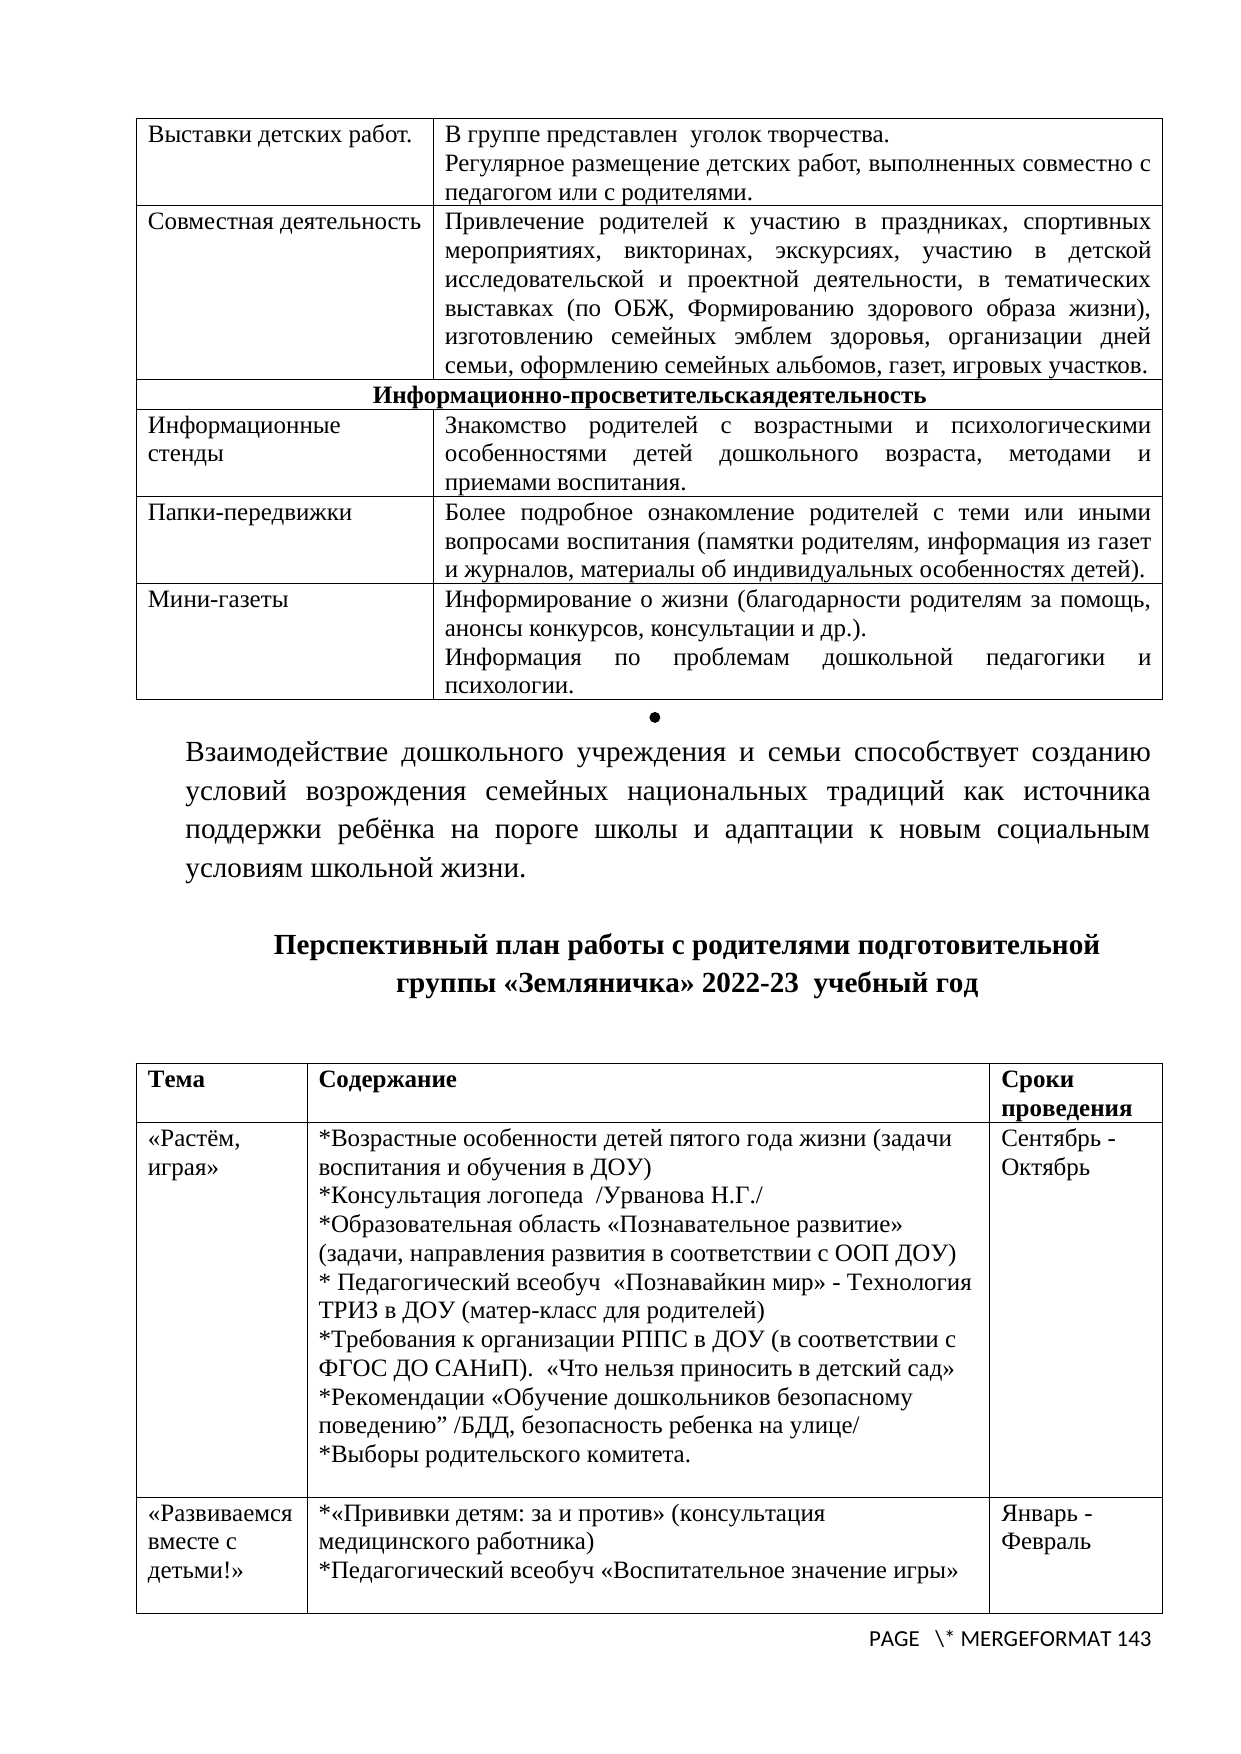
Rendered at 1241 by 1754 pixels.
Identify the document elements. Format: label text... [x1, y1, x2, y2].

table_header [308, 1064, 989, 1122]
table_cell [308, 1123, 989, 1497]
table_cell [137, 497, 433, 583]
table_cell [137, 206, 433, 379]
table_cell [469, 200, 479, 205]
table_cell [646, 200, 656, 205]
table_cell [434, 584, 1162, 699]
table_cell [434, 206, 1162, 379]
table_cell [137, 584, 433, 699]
text Взаимодействие дошкольного учреждения и семьи способствует созданию условий возрождения семейных национальных традиций как источника поддержки ребёнка на пороге школы и адаптации к новым социальным условиям школьной жизни. [185, 734, 1152, 883]
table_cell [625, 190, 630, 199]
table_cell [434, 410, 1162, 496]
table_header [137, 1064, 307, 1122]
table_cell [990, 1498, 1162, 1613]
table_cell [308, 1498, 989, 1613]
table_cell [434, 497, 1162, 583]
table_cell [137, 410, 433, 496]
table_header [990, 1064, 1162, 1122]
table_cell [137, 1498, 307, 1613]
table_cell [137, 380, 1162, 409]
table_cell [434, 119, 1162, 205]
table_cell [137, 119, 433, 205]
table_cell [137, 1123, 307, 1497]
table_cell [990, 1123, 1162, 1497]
list Перспективный план работы с родителями подготовительной группы «Земляничка» 2022-23 учебный год [223, 927, 1152, 999]
